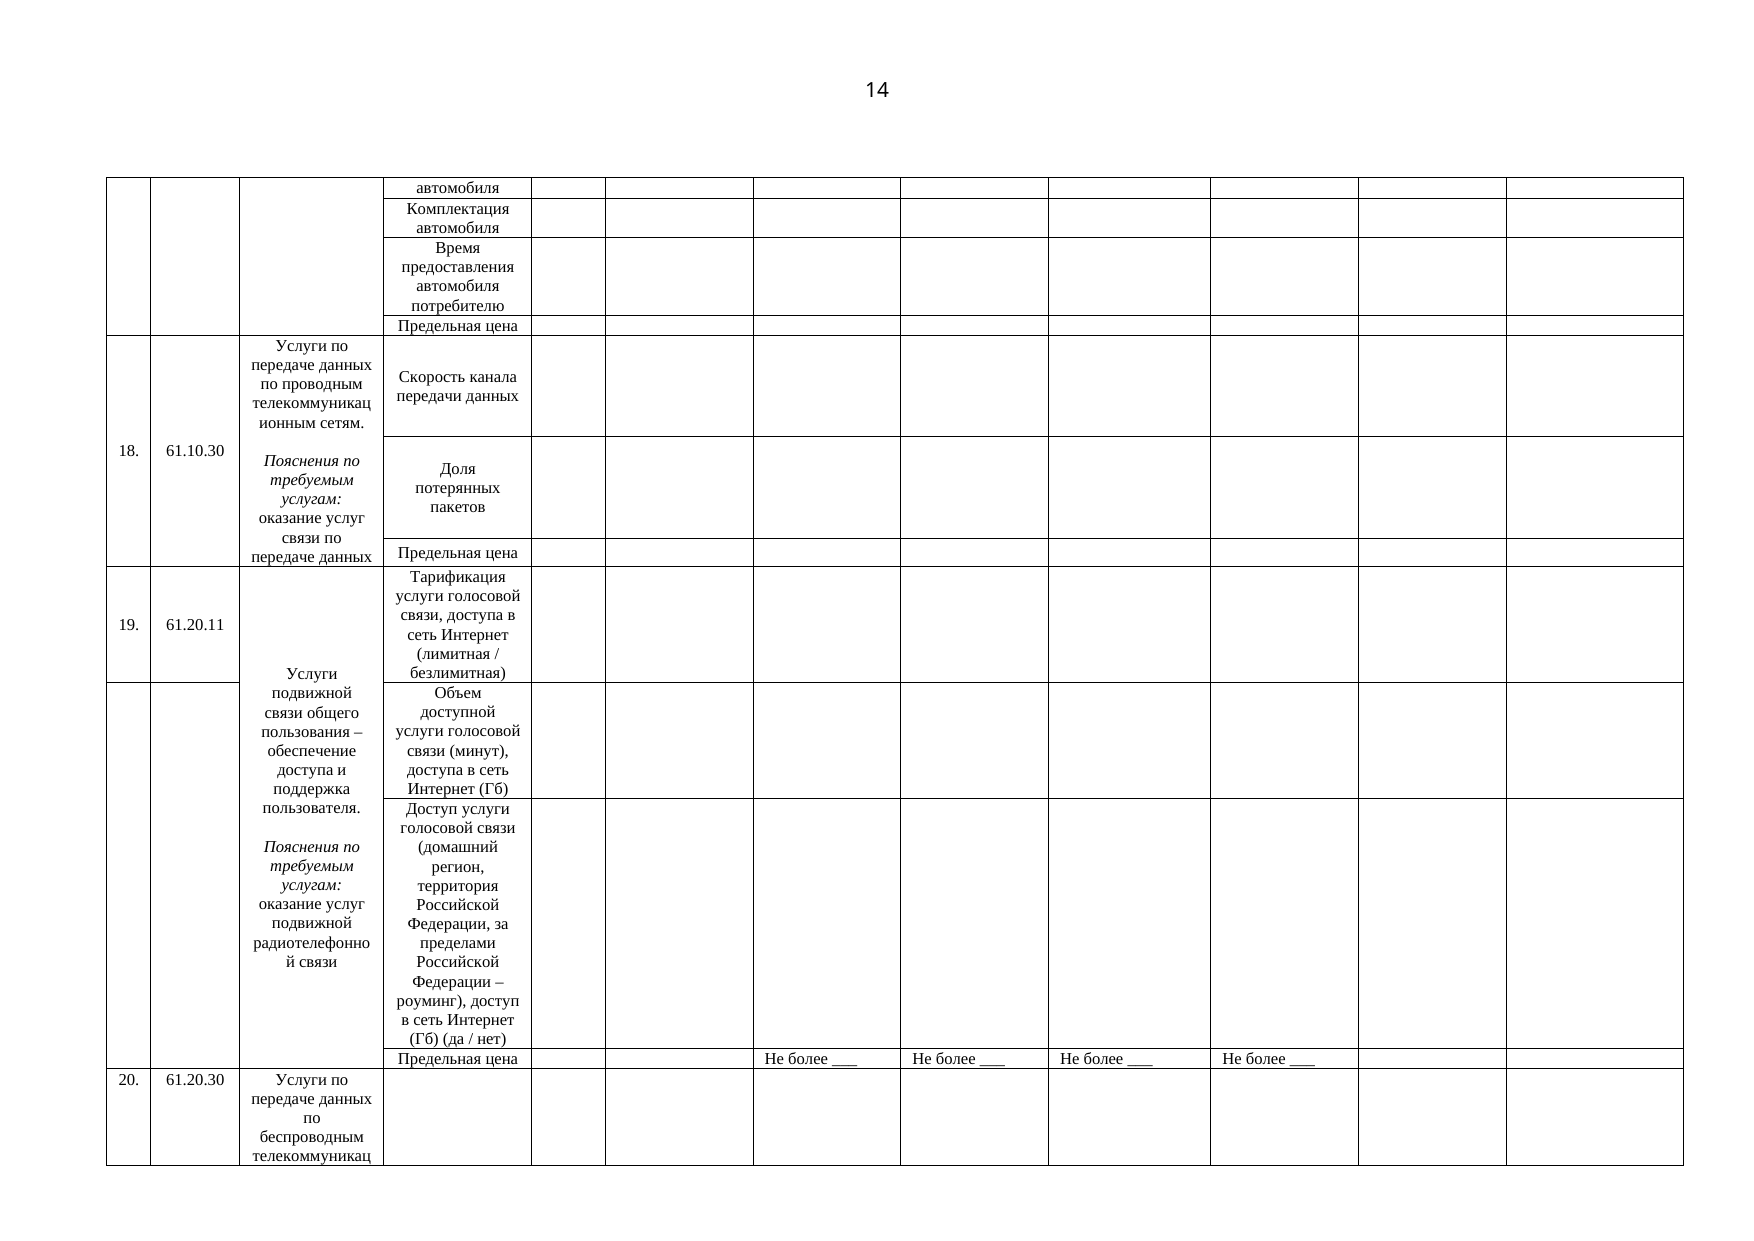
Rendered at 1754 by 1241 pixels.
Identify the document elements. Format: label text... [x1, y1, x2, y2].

table_cell [1049, 238, 1210, 314]
table_cell [1211, 683, 1358, 798]
table_cell [1049, 178, 1210, 197]
table_cell [754, 437, 900, 538]
table_cell [1049, 1069, 1210, 1165]
table_cell [1507, 178, 1683, 197]
table_cell [754, 178, 900, 197]
table_cell [1359, 1069, 1506, 1165]
table_cell [901, 799, 1048, 1048]
table_cell Предельная цена [384, 1049, 531, 1068]
table_cell [532, 683, 605, 798]
table_cell 18. [107, 336, 150, 566]
table_cell [1211, 799, 1358, 1048]
table_cell [1359, 567, 1506, 682]
table_cell Время предоставления автомобиля потребителю [384, 238, 531, 314]
table_cell [1359, 683, 1506, 798]
table_cell [1049, 199, 1210, 237]
table_cell [1359, 336, 1506, 436]
table_cell [754, 199, 900, 237]
table_cell [901, 178, 1048, 197]
table_cell [1049, 437, 1210, 538]
table_cell Не более ___ [1049, 1049, 1210, 1068]
table_cell Не более ___ [1211, 1049, 1358, 1068]
table_cell [606, 799, 753, 1048]
table_cell [606, 1069, 753, 1165]
table_cell [1507, 567, 1683, 682]
table_cell Тарификация услуги голосовой связи, доступа в сеть Интернет (лимитная / безлимитная) [384, 567, 531, 682]
table_cell [532, 799, 605, 1048]
table_cell Предельная цена [384, 539, 531, 566]
table_cell [606, 316, 753, 335]
table_cell [606, 539, 753, 566]
table_cell [1049, 567, 1210, 682]
table_cell [532, 437, 605, 538]
table_cell [1359, 199, 1506, 237]
table_cell [151, 683, 239, 1068]
table_cell Скорость канала передачи данных [384, 336, 531, 436]
table_cell [1359, 799, 1506, 1048]
table_cell [606, 238, 753, 314]
table_cell [901, 539, 1048, 566]
table_cell Объем доступной услуги голосовой связи (минут), доступа в сеть Интернет (Гб) [384, 683, 531, 798]
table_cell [384, 178, 531, 197]
table_cell [1049, 683, 1210, 798]
table_cell [901, 683, 1048, 798]
table_cell [901, 336, 1048, 436]
table_cell [901, 437, 1048, 538]
table_cell [606, 336, 753, 436]
table_cell [901, 1069, 1048, 1165]
table_cell [901, 316, 1048, 335]
table_cell Доступ услуги голосовой связи (домашний регион, территория Российской Федерации, за пределами Российской Федерации – роуминг), доступ в сеть Интернет (Гб) (да / нет) [384, 799, 531, 1048]
table_cell Услуги подвижной связи общего пользования – обеспечение доступа и поддержка пользователя. Пояснения по требуемым услугам: оказание услуг подвижной радиотелефонной связи [240, 567, 383, 1068]
table_cell [1049, 539, 1210, 566]
table_cell [754, 1069, 900, 1165]
table_cell [1211, 1069, 1358, 1165]
table_cell [1507, 799, 1683, 1048]
table_cell [901, 199, 1048, 237]
table_cell Не более ___ [901, 1049, 1048, 1068]
table_cell [1507, 1049, 1683, 1068]
table_cell [754, 799, 900, 1048]
table_cell [1211, 336, 1358, 436]
table_cell [754, 336, 900, 436]
table_cell [1211, 199, 1358, 237]
table_cell [1359, 178, 1506, 197]
table_cell [754, 539, 900, 566]
table_cell [1211, 539, 1358, 566]
table_cell [1507, 539, 1683, 566]
table_cell [1507, 336, 1683, 436]
table_cell [1507, 683, 1683, 798]
table_cell [532, 178, 605, 197]
table_cell [1507, 1069, 1683, 1165]
table_cell Доля потерянных пакетов [384, 437, 531, 538]
table_cell [1359, 316, 1506, 335]
table_cell 61.20.30 [151, 1069, 239, 1165]
table_cell [532, 1069, 605, 1165]
table_cell [606, 199, 753, 237]
table_cell [532, 238, 605, 314]
table_cell [754, 567, 900, 682]
table_cell [901, 567, 1048, 682]
table_cell [107, 683, 150, 1068]
table_cell 19. [107, 567, 150, 682]
table_cell [532, 1049, 605, 1068]
table_cell [1049, 799, 1210, 1048]
table_cell [1049, 316, 1210, 335]
table_cell 61.20.11 [151, 567, 239, 682]
table_cell [1359, 437, 1506, 538]
table_cell [606, 567, 753, 682]
table_cell [754, 316, 900, 335]
table_cell [1211, 316, 1358, 335]
table_cell [384, 1069, 531, 1165]
table_cell [1049, 336, 1210, 436]
table_cell [754, 683, 900, 798]
table_cell [1359, 539, 1506, 566]
table_cell [606, 437, 753, 538]
table_cell [901, 238, 1048, 314]
table_cell [532, 316, 605, 335]
table_cell [1211, 567, 1358, 682]
table_cell [532, 539, 605, 566]
table_cell [754, 238, 900, 314]
table_cell [532, 199, 605, 237]
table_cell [240, 1069, 383, 1165]
table_cell 20. [107, 1069, 150, 1165]
table_cell [1507, 437, 1683, 538]
table_cell [1359, 238, 1506, 314]
table_cell [1211, 238, 1358, 314]
table_cell [532, 336, 605, 436]
table_cell [606, 178, 753, 197]
table_cell [1507, 199, 1683, 237]
table_cell Комплектация автомобиля [384, 199, 531, 237]
table_cell [606, 1049, 753, 1068]
table_cell [1211, 178, 1358, 197]
table_cell Услуги по передаче данных по проводным телекоммуникационным сетям. Пояснения по требуемым услугам: оказание услуг связи по передаче данных [240, 336, 383, 566]
table_cell 61.10.30 [151, 336, 239, 566]
table_cell Не более ___ [754, 1049, 900, 1068]
table_cell [1507, 316, 1683, 335]
table_cell [1507, 238, 1683, 314]
table_cell Предельная цена [384, 316, 531, 335]
table_cell [1211, 437, 1358, 538]
table_cell [1359, 1049, 1506, 1068]
table_cell [606, 683, 753, 798]
table_cell [532, 567, 605, 682]
